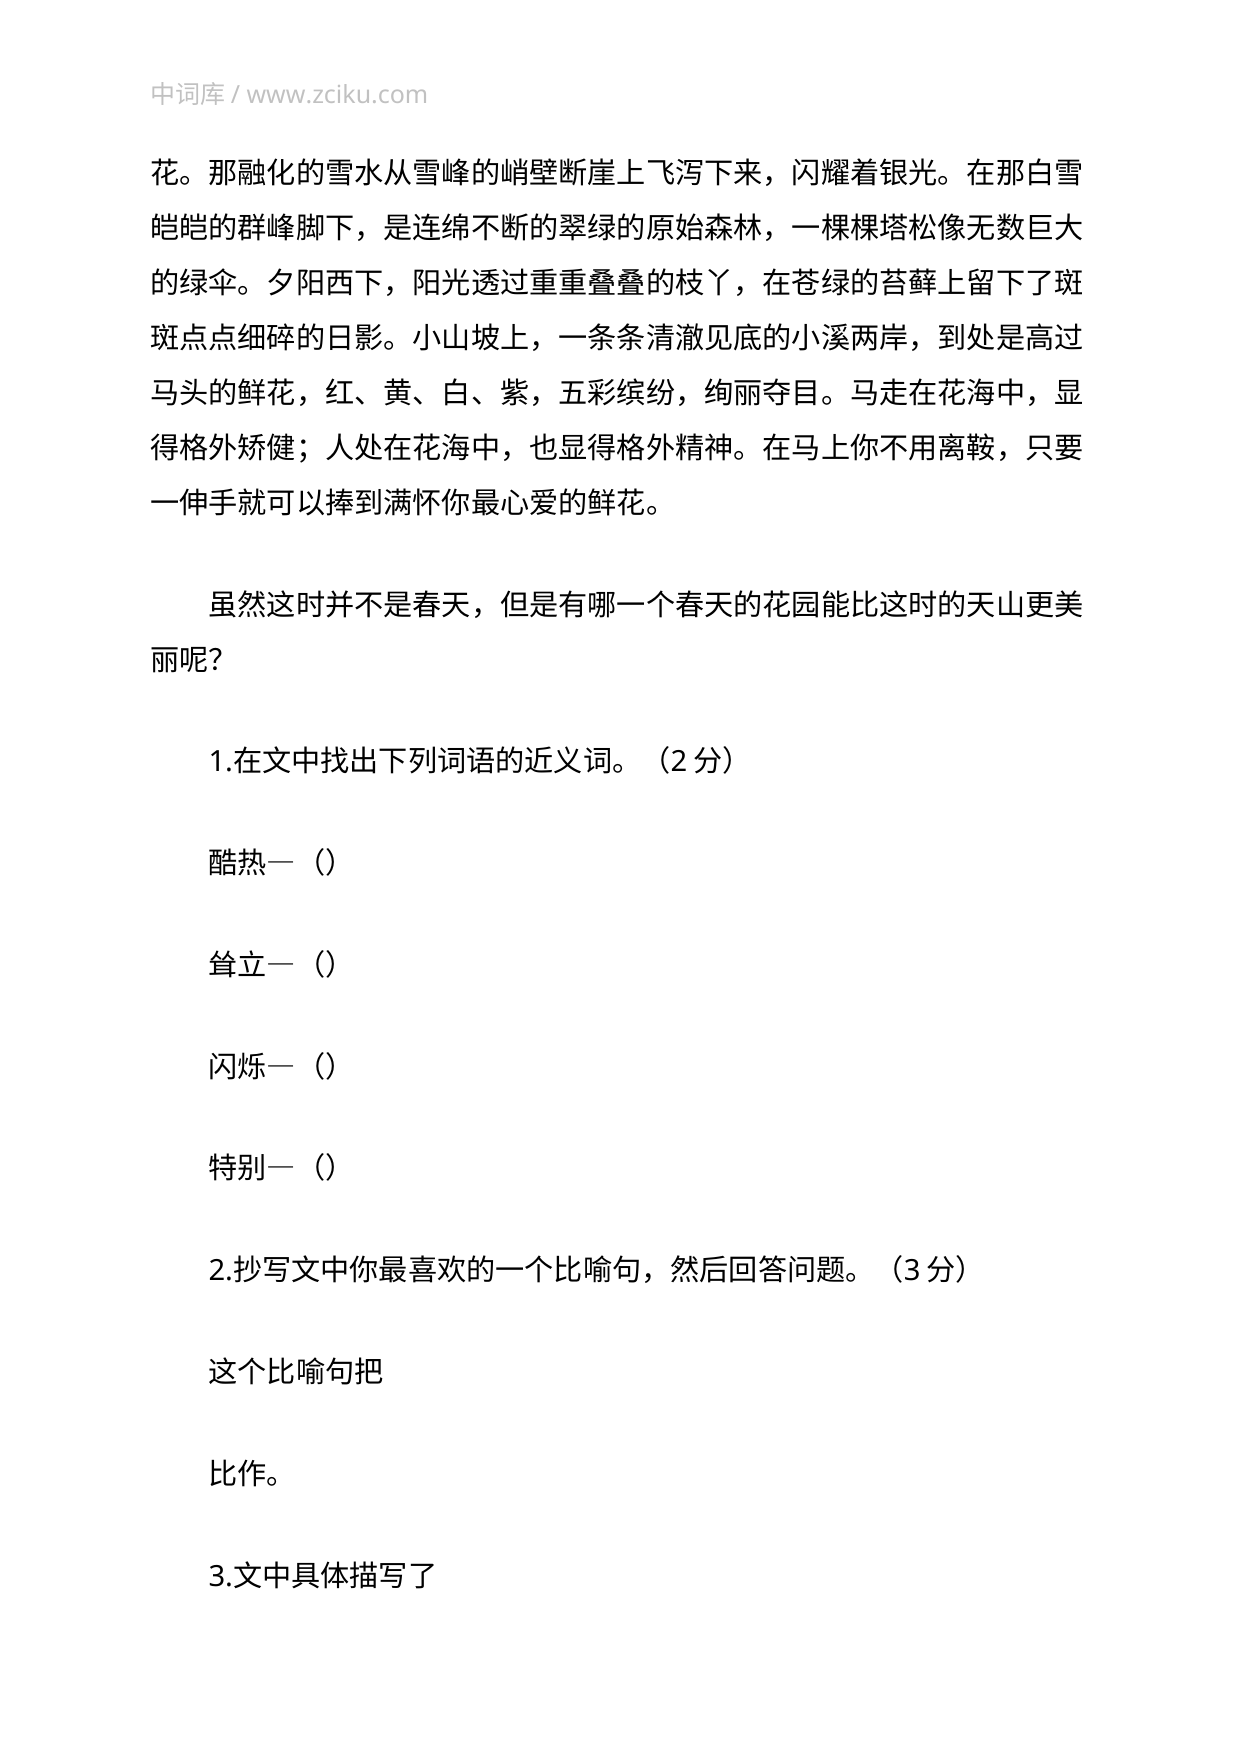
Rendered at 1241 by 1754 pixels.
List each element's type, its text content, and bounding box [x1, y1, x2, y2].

text 这个比喻句把 [150, 1349, 1090, 1391]
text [150, 150, 1090, 522]
text 耸立—（） [150, 942, 1090, 984]
text 酷热—（） [150, 840, 1090, 882]
text 1.在文中找出下列词语的近义词。（2分） [150, 738, 1090, 780]
text 特别—（） [150, 1145, 1090, 1187]
text 闪烁—（） [150, 1043, 1090, 1086]
text 3.文中具体描写了 [150, 1552, 1090, 1595]
text 比作。 [150, 1451, 1090, 1493]
text 2.抄写文中你最喜欢的一个比喻句，然后回答问题。（3分） [150, 1247, 1090, 1289]
text 虽然这时并不是春天，但是有哪一个春天的花园能比这时的天山更美丽呢？ [150, 581, 1090, 678]
